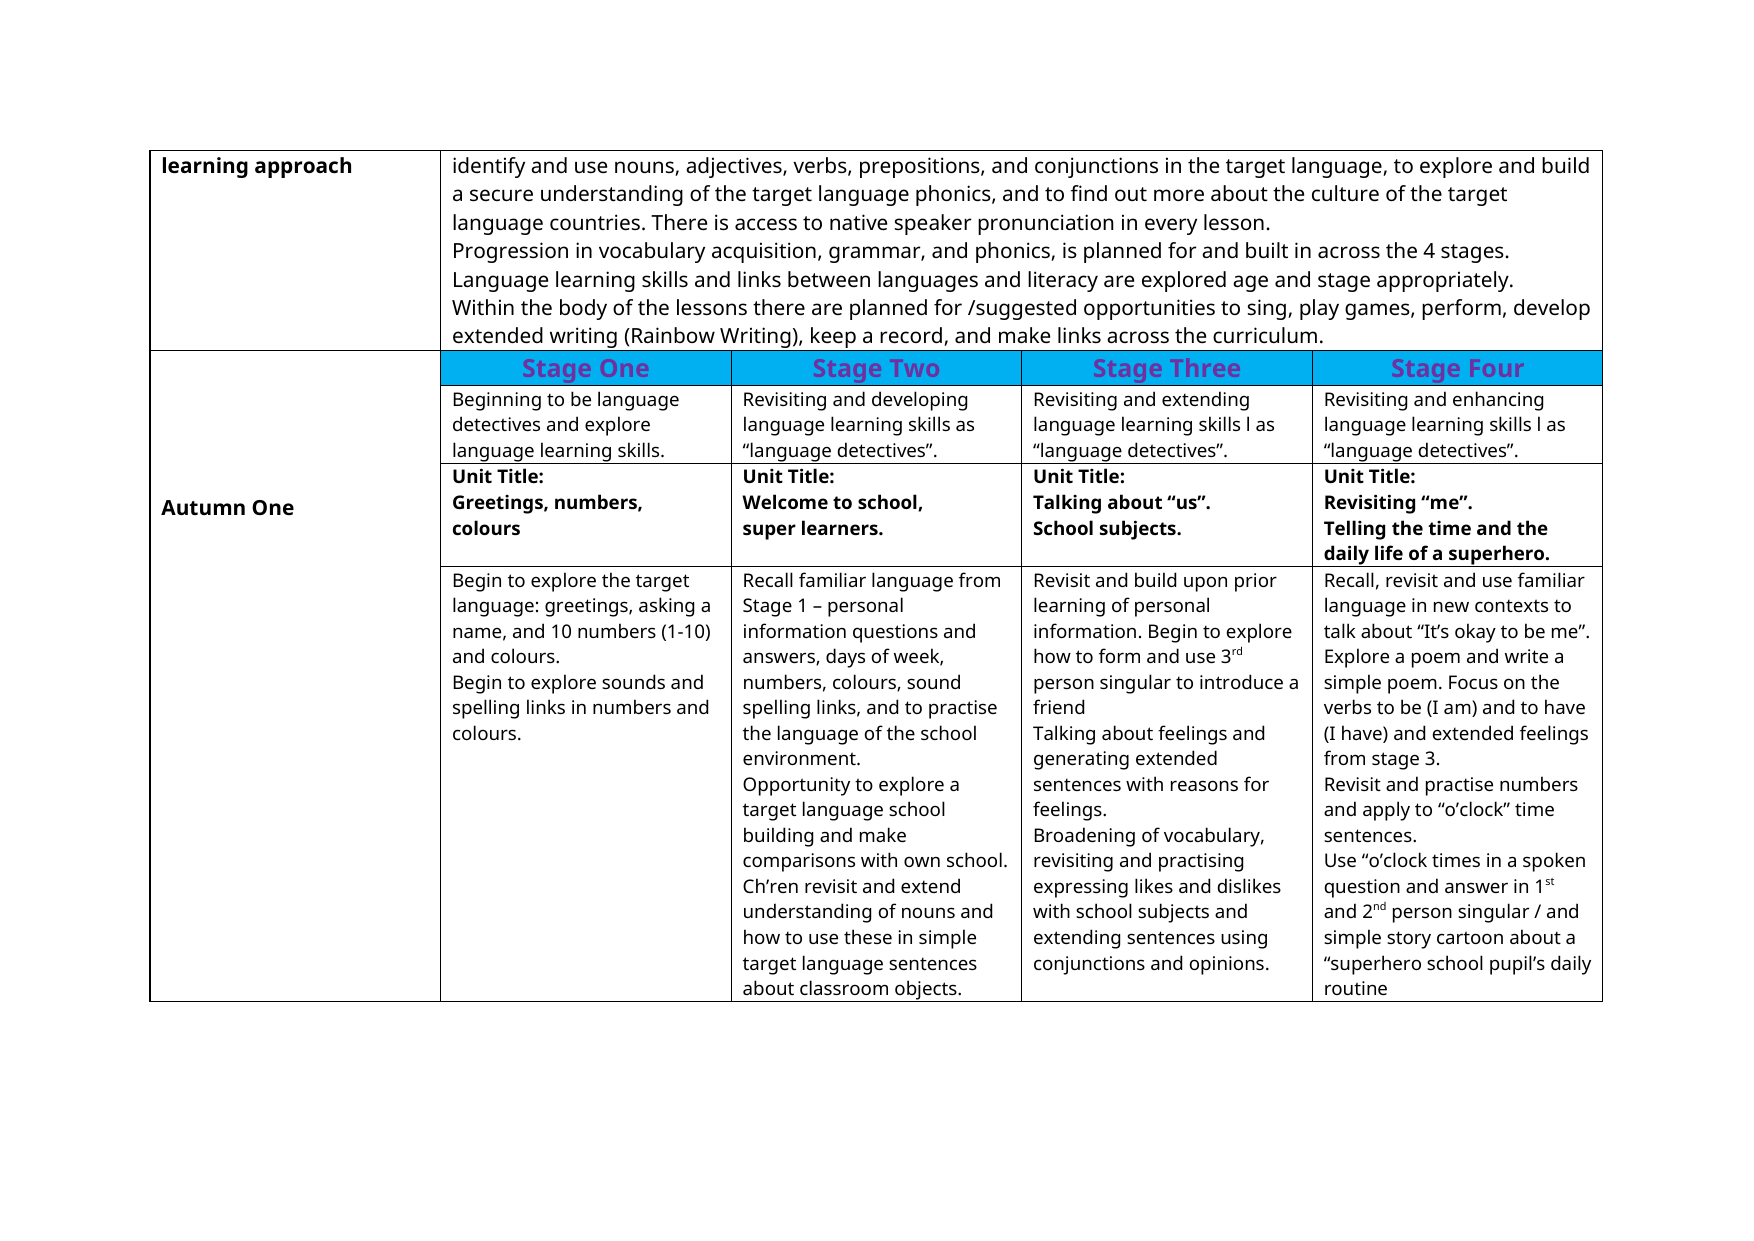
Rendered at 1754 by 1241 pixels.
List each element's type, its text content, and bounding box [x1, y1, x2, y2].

table_cell Revisiting and extending language learning skills l as “language detectives”. [1022, 386, 1312, 463]
table_cell Stage Three [1022, 351, 1312, 385]
table_cell Recall familiar language from Stage 1 – personal information questions and answers, days of week, numbers, colours, sound spelling links, and to practise the language of the school environment. Opportunity to explore a target language school building and make comparisons with own school. Ch’ren revisit and extend understanding of nouns and how to use these in simple target language sentences about classroom objects. [732, 567, 1021, 1001]
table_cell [151, 151, 440, 350]
table_cell Revisiting and developing language learning skills as “language detectives”. [732, 386, 1021, 463]
table_cell Unit Title: Talking about “us”. School subjects. [1022, 464, 1312, 566]
table_cell Revisit and build upon prior learning of personal information. Begin to explore how to form and use 3rd person singular to introduce a friend Talking about feelings and generating extended sentences with reasons for feelings. Broadening of vocabulary, revisiting and practising expressing likes and dislikes with school subjects and extending sentences using conjunctions and opinions. [1022, 567, 1312, 1001]
table_cell Autumn One [151, 351, 440, 1001]
table_cell Stage One [441, 351, 731, 385]
table_cell Revisiting and enhancing language learning skills l as “language detectives”. [1313, 386, 1602, 463]
table_cell Begin to explore the target language: greetings, asking a name, and 10 numbers (1-10) and colours. Begin to explore sounds and spelling links in numbers and colours. [441, 567, 731, 1001]
table_cell Unit Title: Revisiting “me”. Telling the time and the daily life of a superhero. [1313, 464, 1602, 566]
table_cell Unit Title: Welcome to school, super learners. [732, 464, 1021, 566]
table_cell Stage Two [732, 351, 1021, 385]
table_cell Unit Title: Greetings, numbers, colours [441, 464, 731, 566]
table_cell Recall, revisit and use familiar language in new contexts to talk about “It’s okay to be me”. Explore a poem and write a simple poem. Focus on the verbs to be (I am) and to have (I have) and extended feelings from stage 3. Revisit and practise numbers and apply to “o’clock” time sentences. Use “o’clock times in a spoken question and answer in 1st and 2nd person singular / and simple story cartoon about a “superhero school pupil’s daily routine [1313, 567, 1602, 1001]
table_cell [441, 151, 1602, 350]
table_cell Beginning to be language detectives and explore language learning skills. [441, 386, 731, 463]
table_cell Stage Four [1313, 351, 1602, 385]
